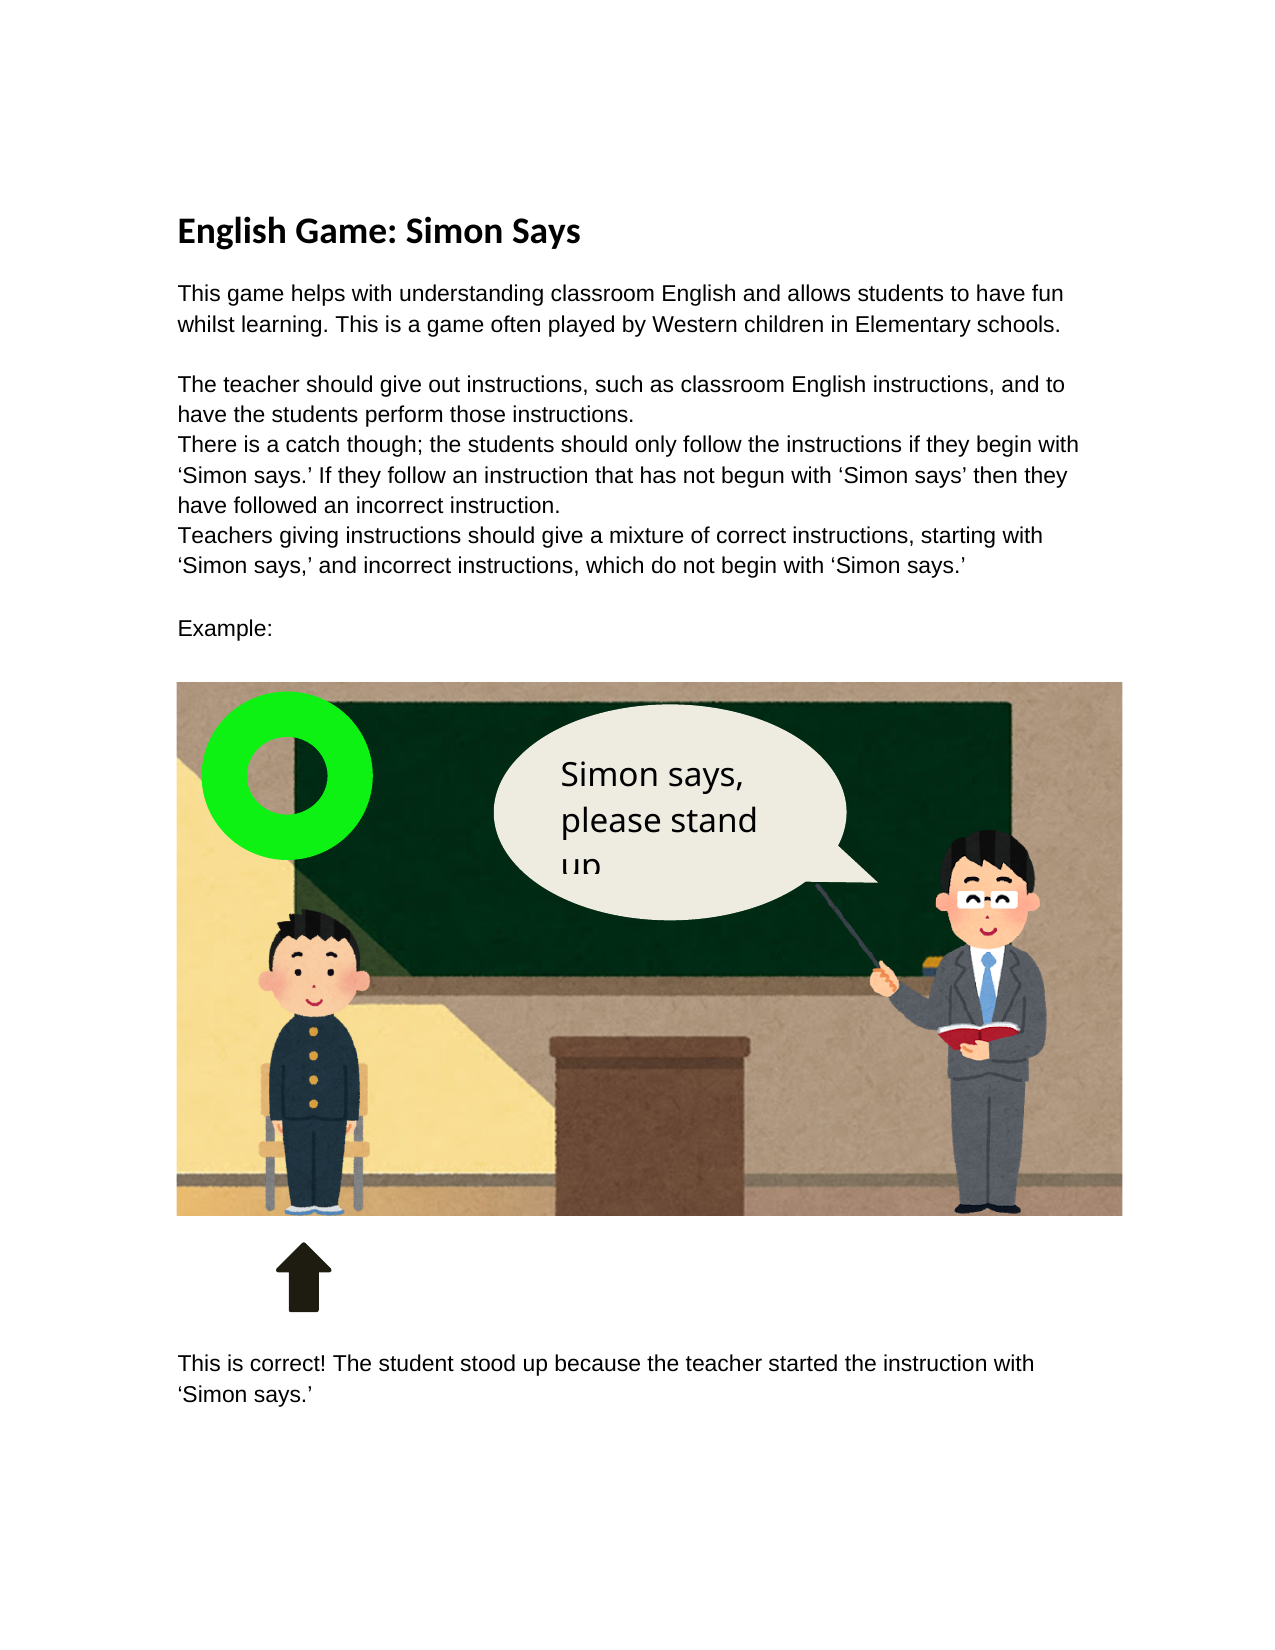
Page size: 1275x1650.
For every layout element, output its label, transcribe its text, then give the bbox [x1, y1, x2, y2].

text This is correct! The student stood up because the teacher started the instruction with ‘Simon says.’ [177, 1350, 1098, 1407]
text Example: [177, 614, 1098, 641]
picture [176, 682, 1123, 1238]
text The teacher should give out instructions, such as classroom English instructions, and to have the students perform those instructions. [177, 371, 1098, 427]
text Teachers giving instructions should give a mixture of correct instructions, starting with ‘Simon says,’ and incorrect instructions, which do not begin with ‘Simon says.’ [177, 522, 1098, 578]
text This game helps with understanding classroom English and allows students to have fun whilst learning. This is a game often played by Western children in Elementary schools. [177, 280, 1098, 337]
text English Game: Simon Says [177, 207, 1098, 253]
text There is a catch though; the students should only follow the instructions if they begin with ‘Simon says.’ If they follow an instruction that has not begun with ‘Simon says’ then they have followed an incorrect instruction. [177, 431, 1098, 518]
